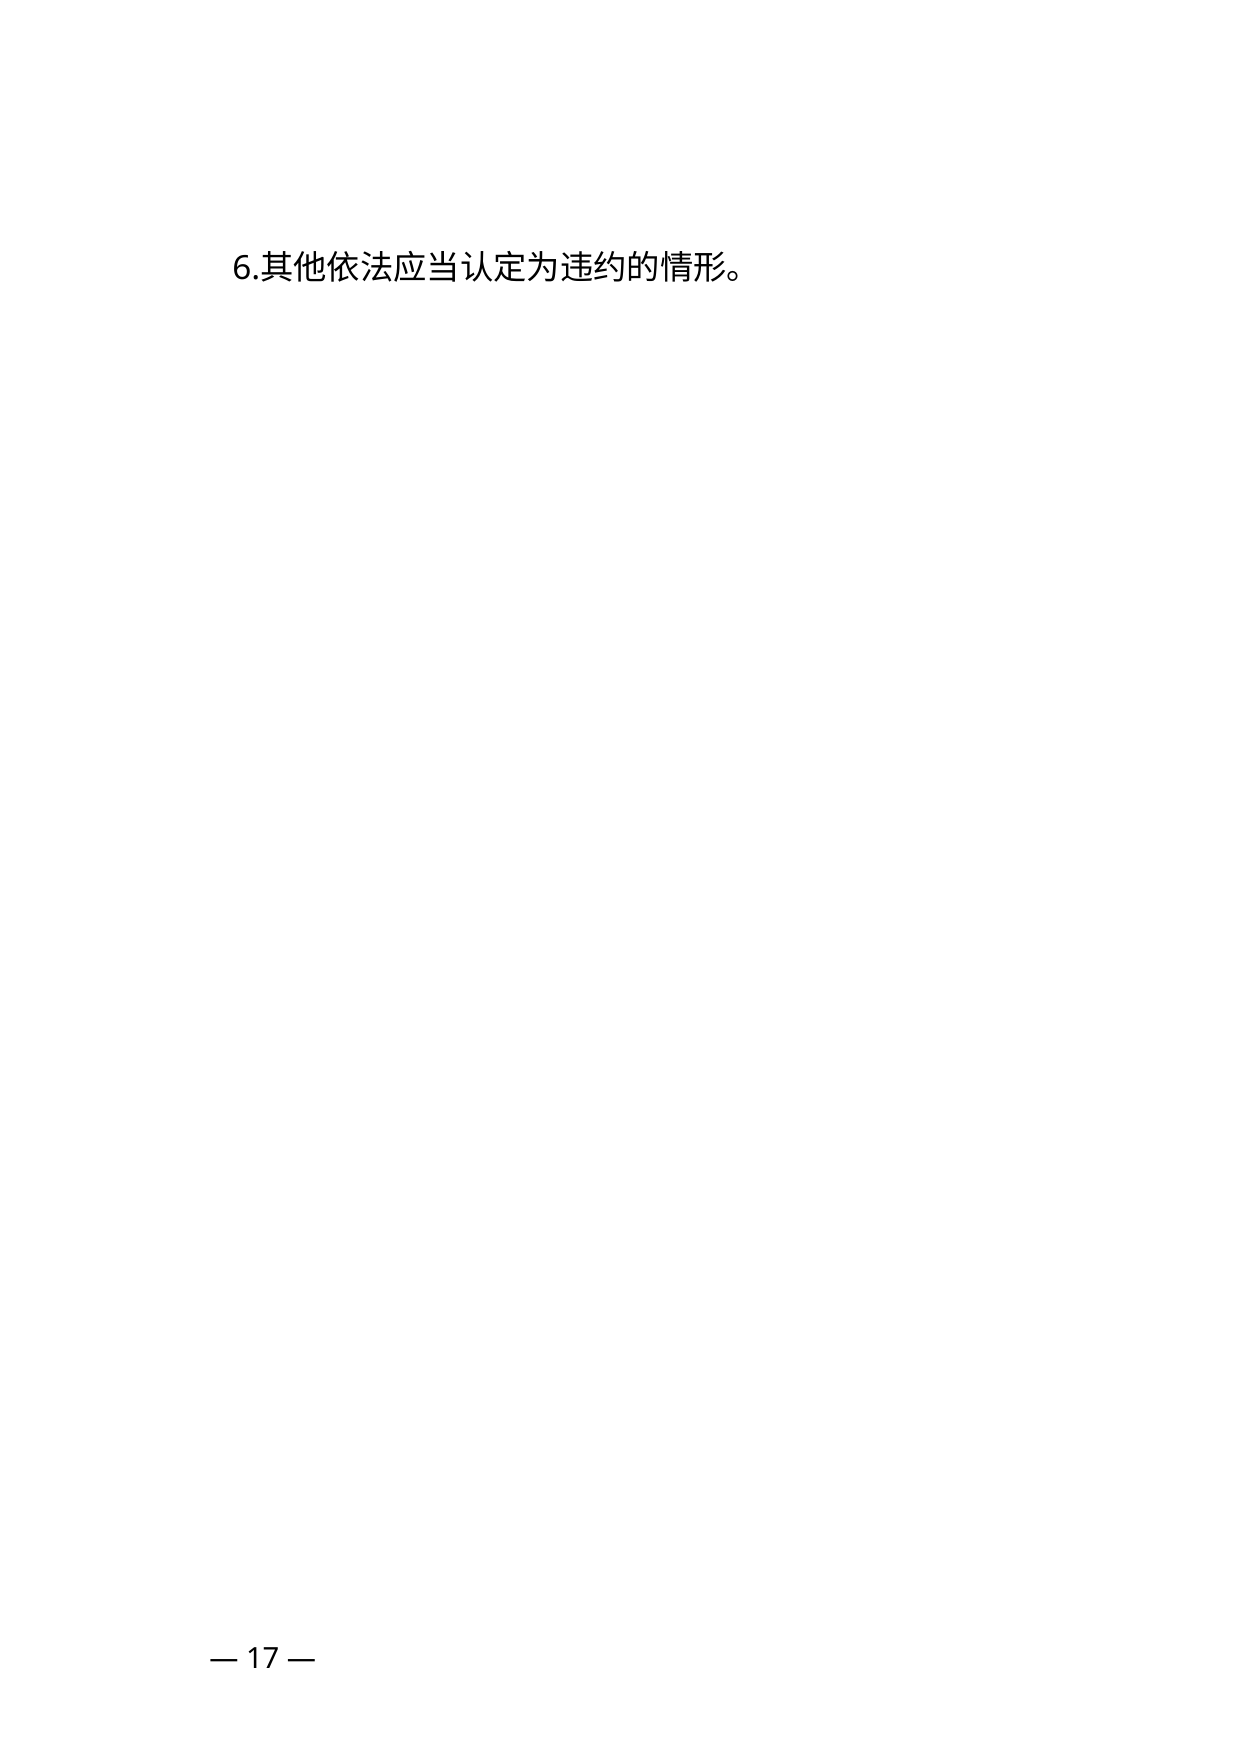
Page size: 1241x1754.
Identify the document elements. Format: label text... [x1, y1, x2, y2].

text 6.其他依法应当认定为违约的情形。 [165, 233, 1087, 291]
